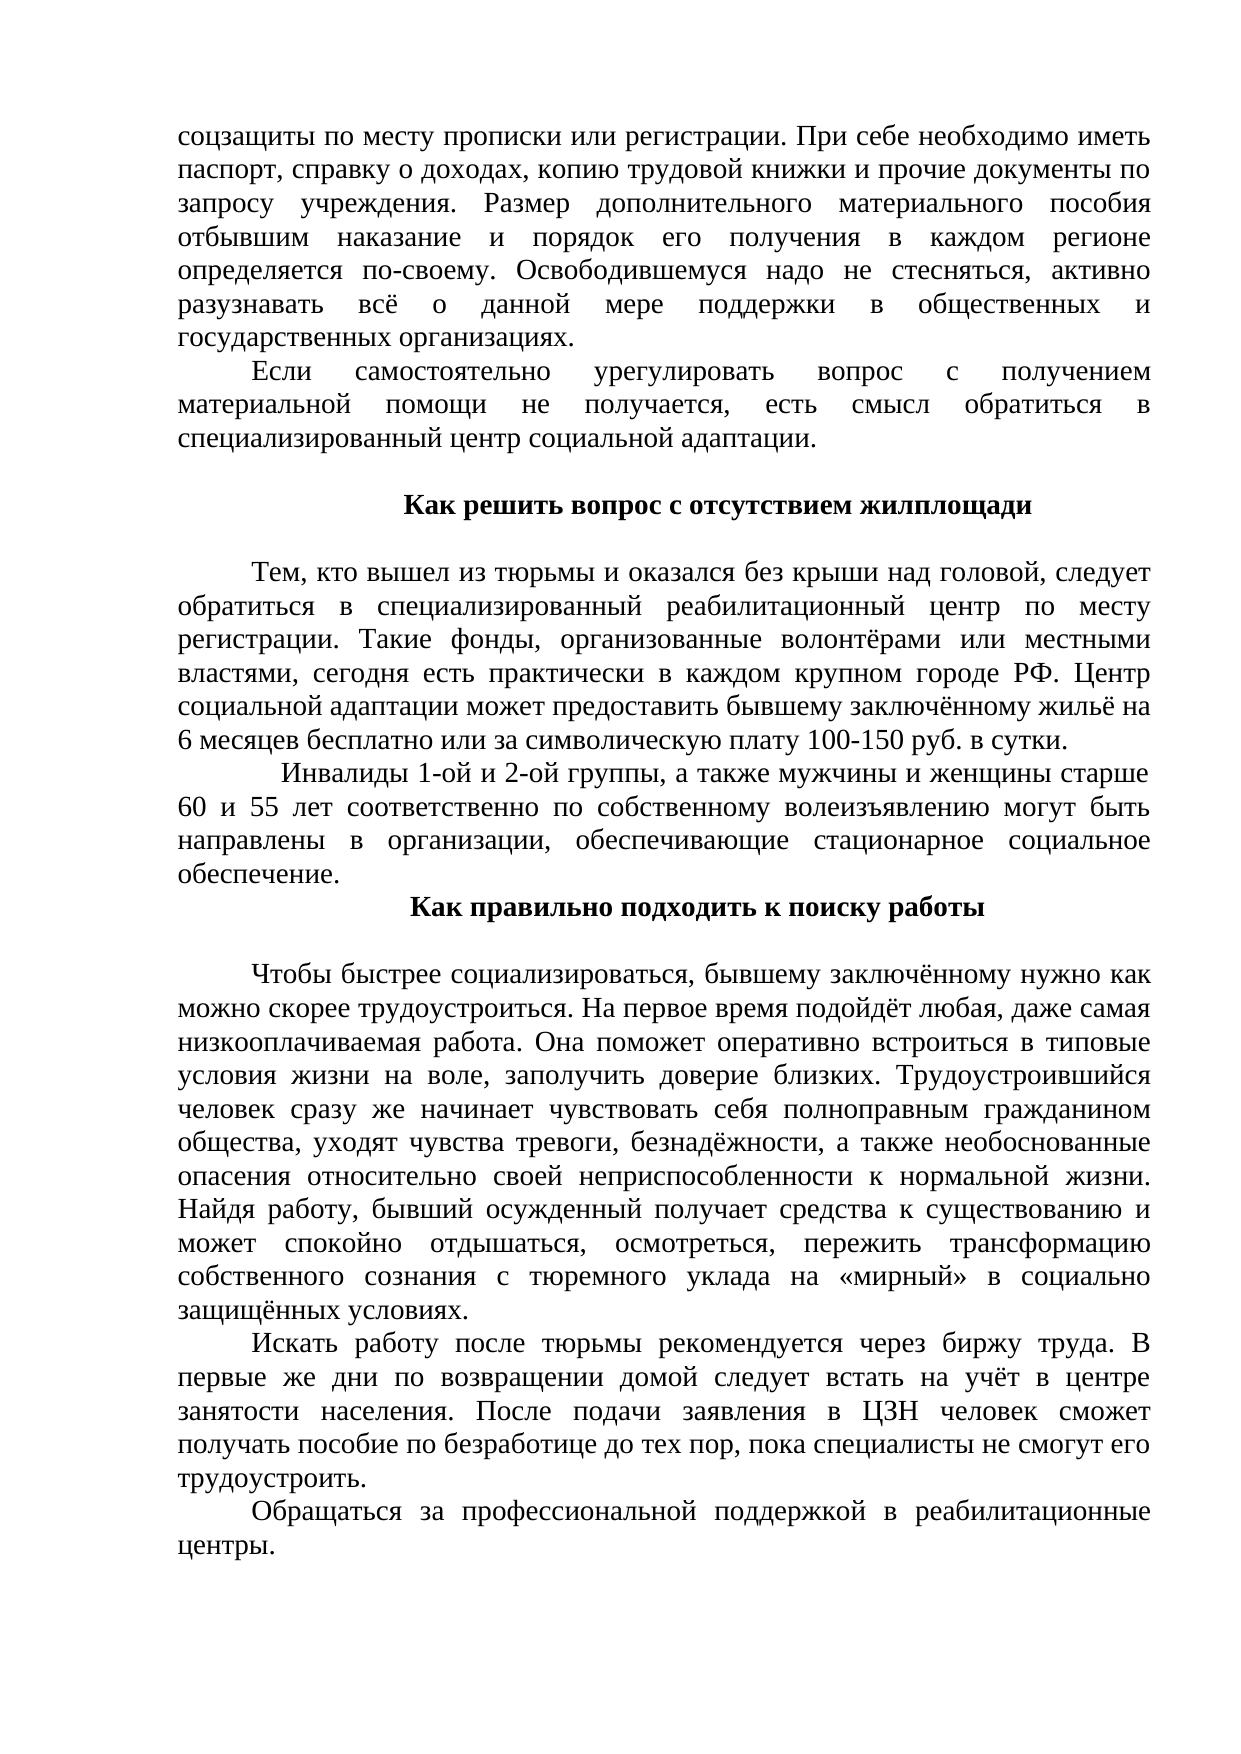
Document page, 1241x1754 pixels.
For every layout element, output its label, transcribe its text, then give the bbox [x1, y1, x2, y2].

text Тем, кто вышел из тюрьмы и оказался без крыши над головой, следует обратиться в специализированный реабилитационный центр по месту регистрации. Такие фонды, организованные волонтёрами или местными властями, сегодня есть практически в каждом крупном городе РФ. Центр социальной адаптации может предоставить бывшему заключённому жильё на 6 месяцев бесплатно или за символическую плату 100-150 руб. в сутки. [177, 554, 1152, 755]
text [177, 118, 1152, 353]
text Если самостоятельно урегулировать вопрос с получением материальной помощи не получается, есть смысл обратиться в специализированный центр социальной адаптации. [177, 353, 1152, 453]
text Чтобы быстрее социализироваться, бывшему заключённому нужно как можно скорее трудоустроиться. На первое время подойдёт любая, даже самая низкооплачиваемая работа. Она поможет оперативно встроиться в типовые условия жизни на воле, заполучить доверие близких. Трудоустроившийся человек сразу же начинает чувствовать себя полноправным гражданином общества, уходят чувства тревоги, безнадёжности, а также необоснованные опасения относительно своей неприспособленности к нормальной жизни. Найдя работу, бывший осужденный получает средства к существованию и может спокойно отдышаться, осмотреться, пережить трансформацию собственного сознания с тюремного уклада на «мирный» в социально защищённых условиях. [177, 957, 1152, 1326]
text Искать работу после тюрьмы рекомендуется через биржу труда. В первые же дни по возвращении домой следует встать на учёт в центре занятости населения. После подачи заявления в ЦЗН человек сможет получать пособие по безработице до тех пор, пока специалисты не смогут его трудоустроить. [177, 1326, 1152, 1493]
text Как правильно подходить к поиску работы [177, 889, 1152, 923]
text Как решить вопрос с отсутствием жилплощади [177, 487, 1152, 521]
text Обращаться за профессиональной поддержкой в реабилитационные центры. [177, 1493, 1152, 1560]
text Инвалиды 1-ой и 2-ой группы, а также мужчины и женщины старше 60 и 55 лет соответственно по собственному волеизъявлению могут быть направлены в организации, обеспечивающие стационарное социальное обеспечение. [177, 755, 1152, 889]
